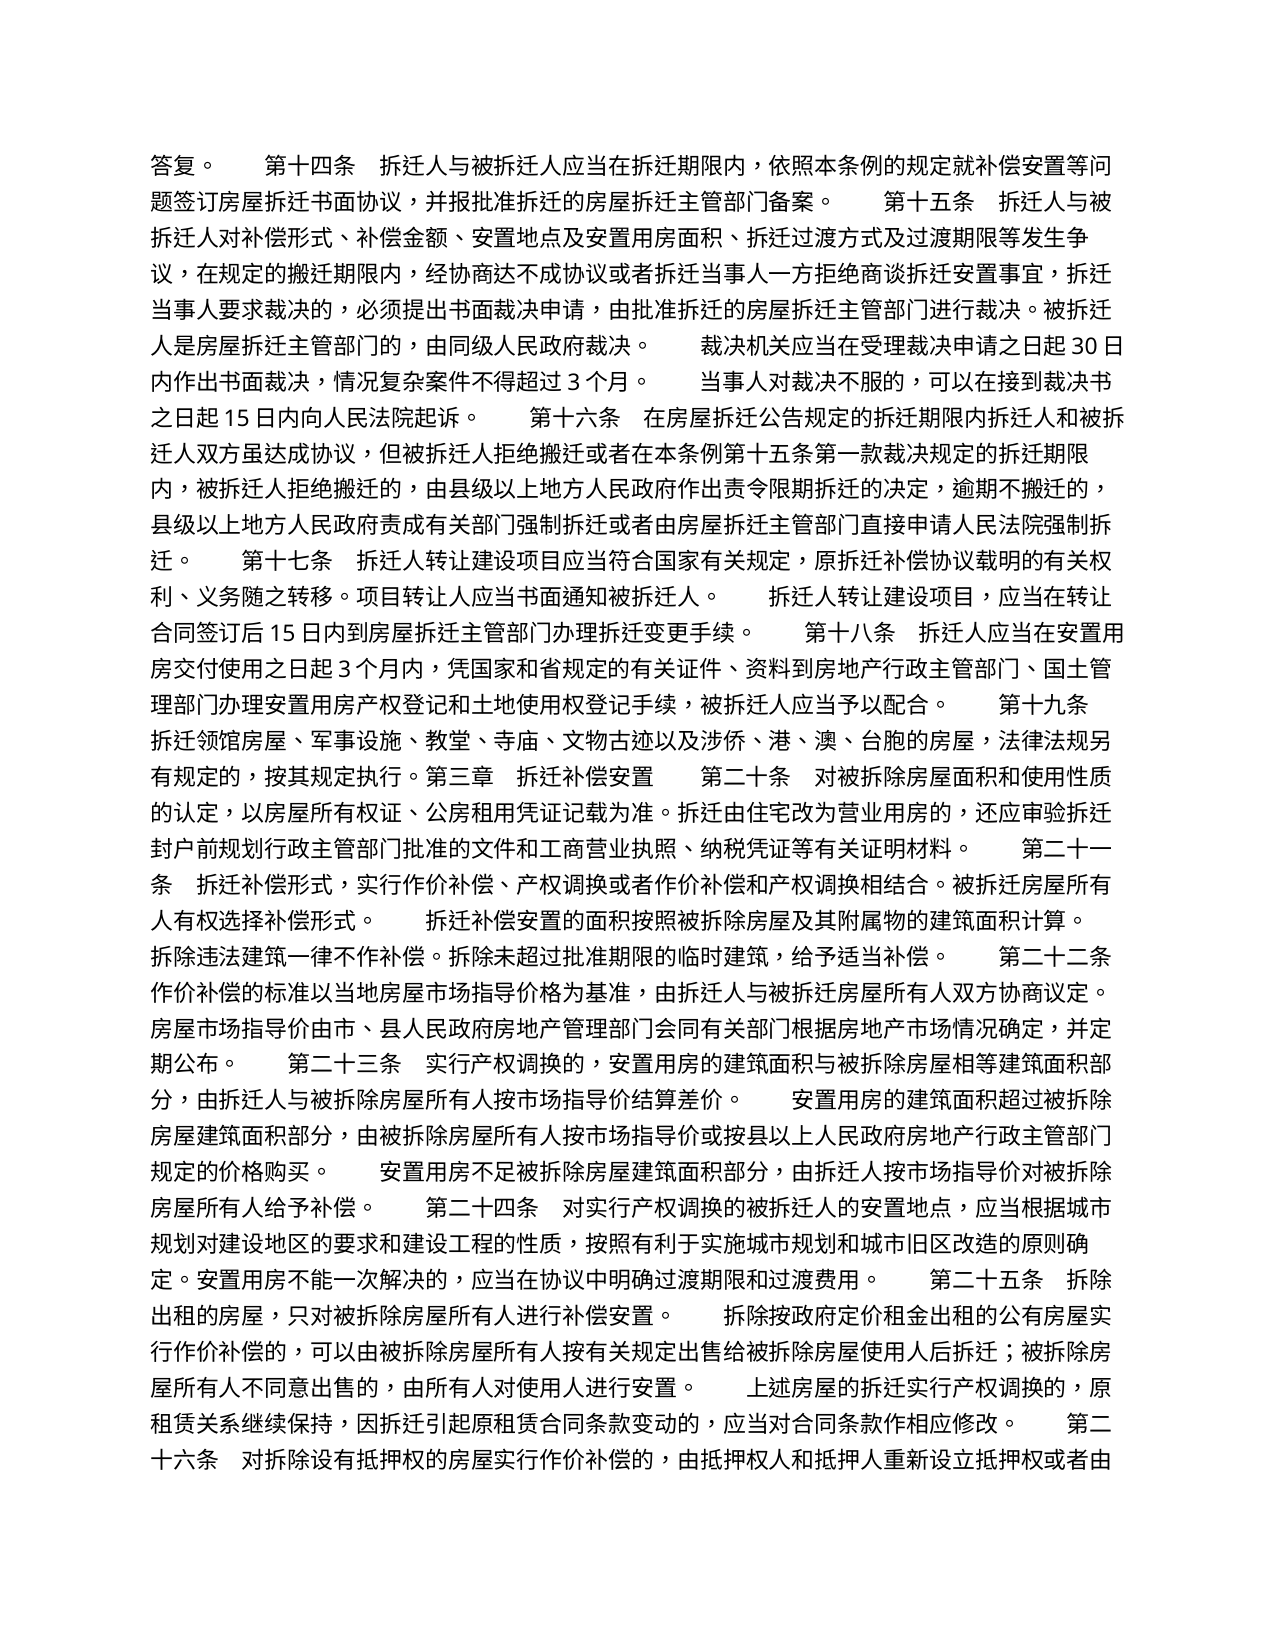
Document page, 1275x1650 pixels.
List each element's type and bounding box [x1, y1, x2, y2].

text [150, 150, 1125, 1475]
